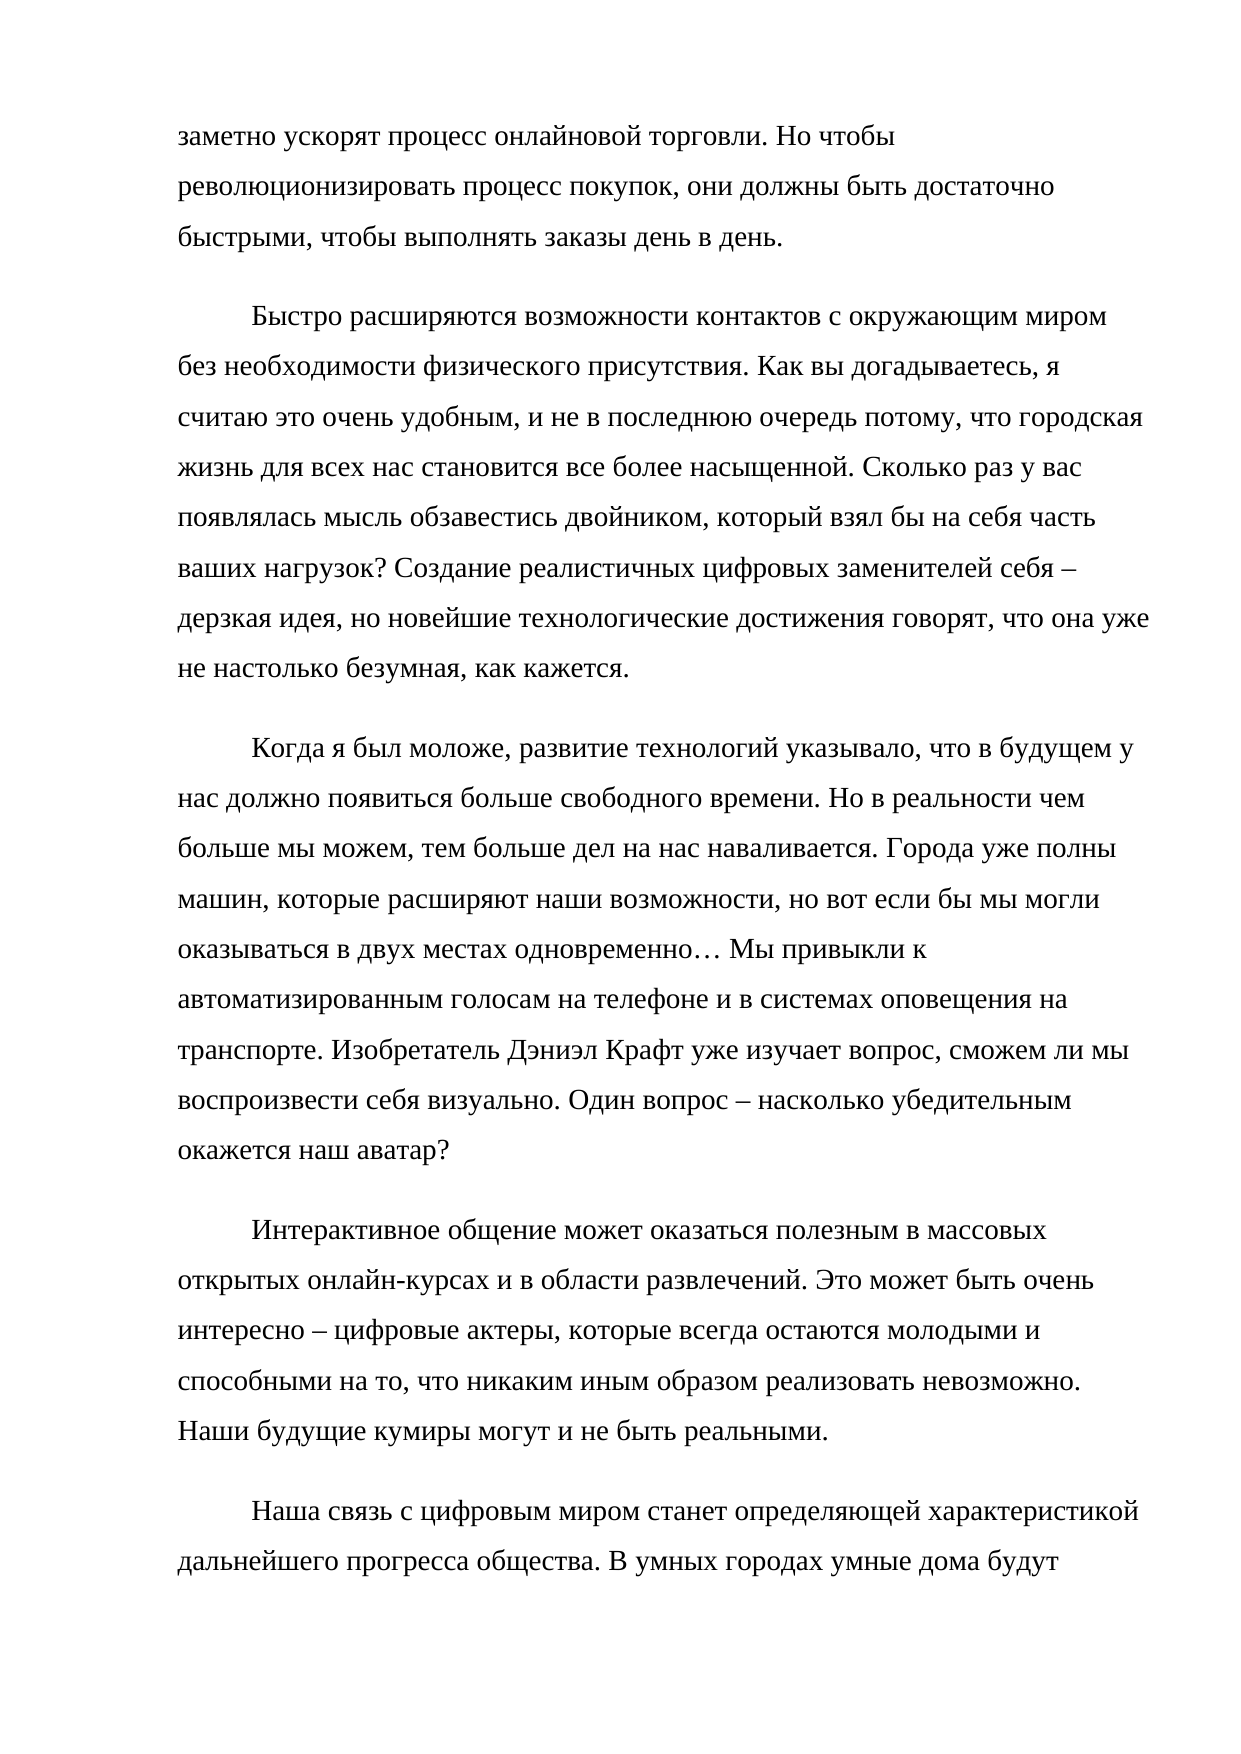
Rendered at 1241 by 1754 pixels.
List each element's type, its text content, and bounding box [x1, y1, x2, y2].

text Когда я был моложе, развитие технологий указывало, что в будущем у нас должно появиться больше свободного времени. Но в реальности чем больше мы можем, тем больше дел на нас наваливается. Города уже полны машин, которые расширяют наши возможности, но вот если бы мы могли оказываться в двух местах одновременно… Мы привыкли к автоматизированным голосам на телефоне и в системах оповещения на транспорте. Изобретатель Дэниэл Крафт уже изучает вопрос, сможем ли мы воспроизвести себя визуально. Один вопрос – насколько убедительным окажется наш аватар? [177, 730, 1152, 1166]
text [177, 118, 1152, 252]
text Интерактивное общение может оказаться полезным в массовых открытых онлайн-курсах и в области развлечений. Это может быть очень интересно – цифровые актеры, которые всегда остаются молодыми и способными на то, что никаким иным образом реализовать невозможно. Наши будущие кумиры могут и не быть реальными. [177, 1212, 1152, 1447]
text Быстро расширяются возможности контактов с окружающим миром без необходимости физического присутствия. Как вы догадываетесь, я считаю это очень удобным, и не в последнюю очередь потому, что городская жизнь для всех нас становится все более насыщенной. Сколько раз у вас появлялась мысль обзавестись двойником, который взял бы на себя часть ваших нагрузок? Создание реалистичных цифровых заменителей себя – дерзкая идея, но новейшие технологические достижения говорят, что она уже не настолько безумная, как кажется. [177, 298, 1152, 684]
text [177, 1493, 1152, 1576]
